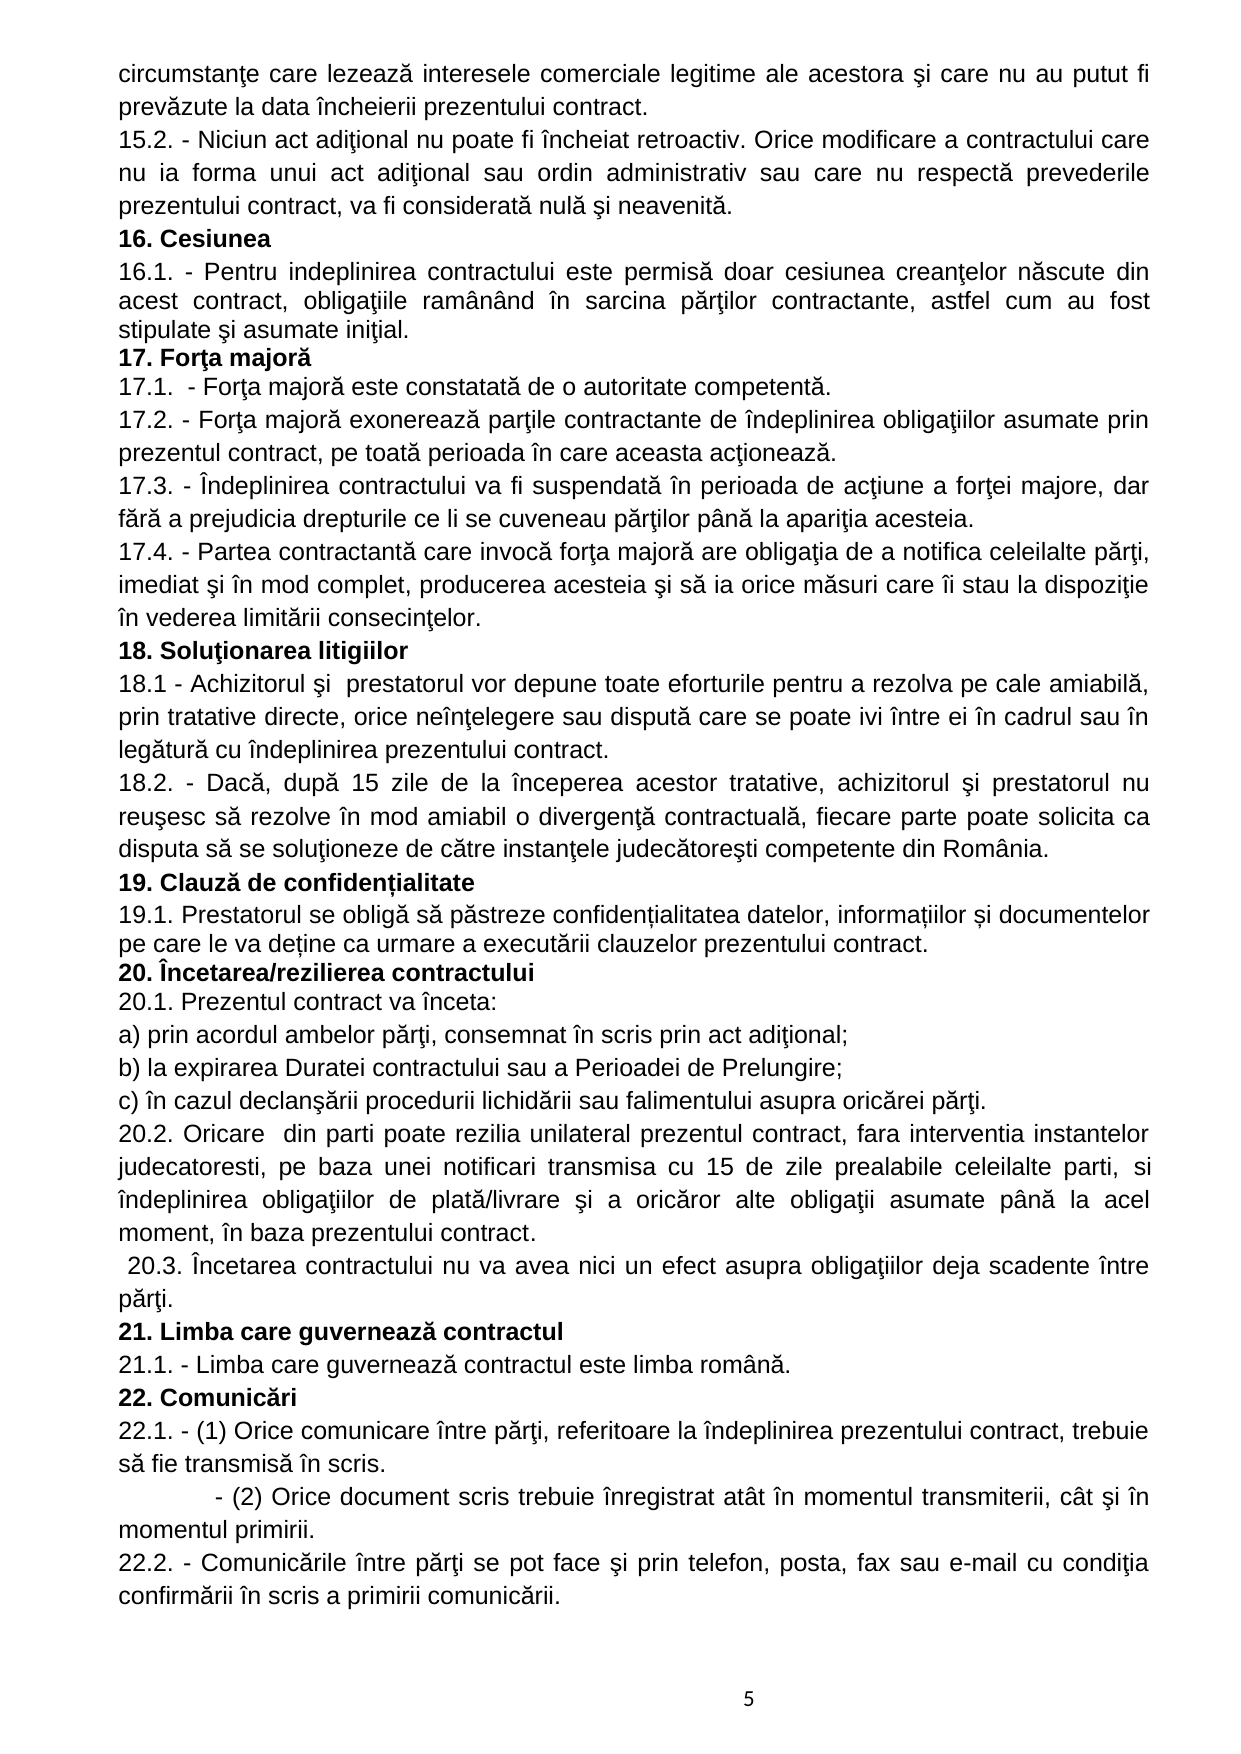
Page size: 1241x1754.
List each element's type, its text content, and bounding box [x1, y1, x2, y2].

text b) la expirarea Duratei contractului sau a Perioadei de Prelungire; [118, 1053, 1152, 1082]
text 20.2. Oricare din parti poate rezilia unilateral prezentul contract, fara interventia instantelor judecatoresti, pe baza unei notificari transmisa cu 15 de zile prealabile celeilalte parti, si îndeplinirea obligaţiilor de plată/livrare şi a oricăror alte obligaţii asumate până la acel moment, în baza prezentului contract. [118, 1119, 1152, 1247]
text 17.1. - Forţa majoră este constatată de o autoritate competentă. [118, 372, 1152, 401]
text 20. Încetarea/rezilierea contractului [118, 958, 1152, 987]
text 22.2. - Comunicările între părţi se pot face şi prin telefon, posta, fax sau e-mail cu condiţia confirmării în scris a primirii comunicării. [118, 1548, 1152, 1610]
text 20.1. Prezentul contract va înceta: [118, 987, 1152, 1016]
text 19.1. Prestatorul se obligă să păstreze confidențialitatea datelor, informațiilor și documentelor pe care le va deține ca urmare a executării clauzelor prezentului contract. [118, 901, 1152, 958]
text c) în cazul declanşării procedurii lichidării sau falimentului asupra oricărei părţi. [118, 1086, 1152, 1114]
text 18. Soluţionarea litigiilor [118, 636, 1152, 665]
text 17.4. - Partea contractantă care invocă forţa majoră are obligaţia de a notifica celeilalte părţi, imediat şi în mod complet, producerea acesteia şi să ia orice măsuri care îi stau la dispoziţie în vederea limitării consecinţelor. [118, 537, 1152, 632]
text 20.3. Încetarea contractului nu va avea nici un efect asupra obligaţiilor deja scadente între părţi. [118, 1251, 1152, 1313]
text 16.1. - Pentru indeplinirea contractului este permisă doar cesiunea creanţelor născute din acest contract, obligaţiile ramânând în sarcina părţilor contractante, astfel cum au fost stipulate şi asumate iniţial. [118, 257, 1152, 343]
text - (2) Orice document scris trebuie înregistrat atât în momentul transmiterii, cât şi în momentul primirii. [118, 1482, 1152, 1544]
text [118, 59, 1152, 121]
text 17.3. - Îndeplinirea contractului va fi suspendată în perioada de acţiune a forţei majore, dar fără a prejudicia drepturile ce li se cuveneau părţilor până la apariţia acesteia. [118, 471, 1152, 533]
text 17.2. - Forţa majoră exonerează parţile contractante de îndeplinirea obligaţiilor asumate prin prezentul contract, pe toată perioada în care aceasta acţionează. [118, 405, 1152, 467]
text 22. Comunicări [118, 1383, 1152, 1412]
text 21.1. - Limba care guvernează contractul este limba română. [118, 1350, 1152, 1379]
text 18.2. - Dacă, după 15 zile de la începerea acestor tratative, achizitorul şi prestatorul nu reuşesc să rezolve în mod amiabil o divergenţă contractuală, fiecare parte poate solicita ca disputa să se soluţioneze de către instanţele judecătoreşti competente din România. [118, 768, 1152, 863]
text 17. Forţa majoră [118, 343, 1152, 372]
text 16. Cesiunea [118, 224, 1152, 253]
text 19. Clauză de confidențialitate [118, 867, 1152, 896]
text 21. Limba care guvernează contractul [118, 1317, 1152, 1346]
text 22.1. - (1) Orice comunicare între părţi, referitoare la îndeplinirea prezentului contract, trebuie să fie transmisă în scris. [118, 1416, 1152, 1478]
text a) prin acordul ambelor părţi, consemnat în scris prin act adiţional; [118, 1020, 1152, 1048]
text 18.1 - Achizitorul şi prestatorul vor depune toate eforturile pentru a rezolva pe cale amiabilă, prin tratative directe, orice neînţelegere sau dispută care se poate ivi între ei în cadrul sau în legătură cu îndeplinirea prezentului contract. [118, 669, 1152, 764]
text 15.2. - Niciun act adiţional nu poate fi încheiat retroactiv. Orice modificare a contractului care nu ia forma unui act adiţional sau ordin administrativ sau care nu respectă prevederile prezentului contract, va fi considerată nulă şi neavenită. [118, 125, 1152, 220]
